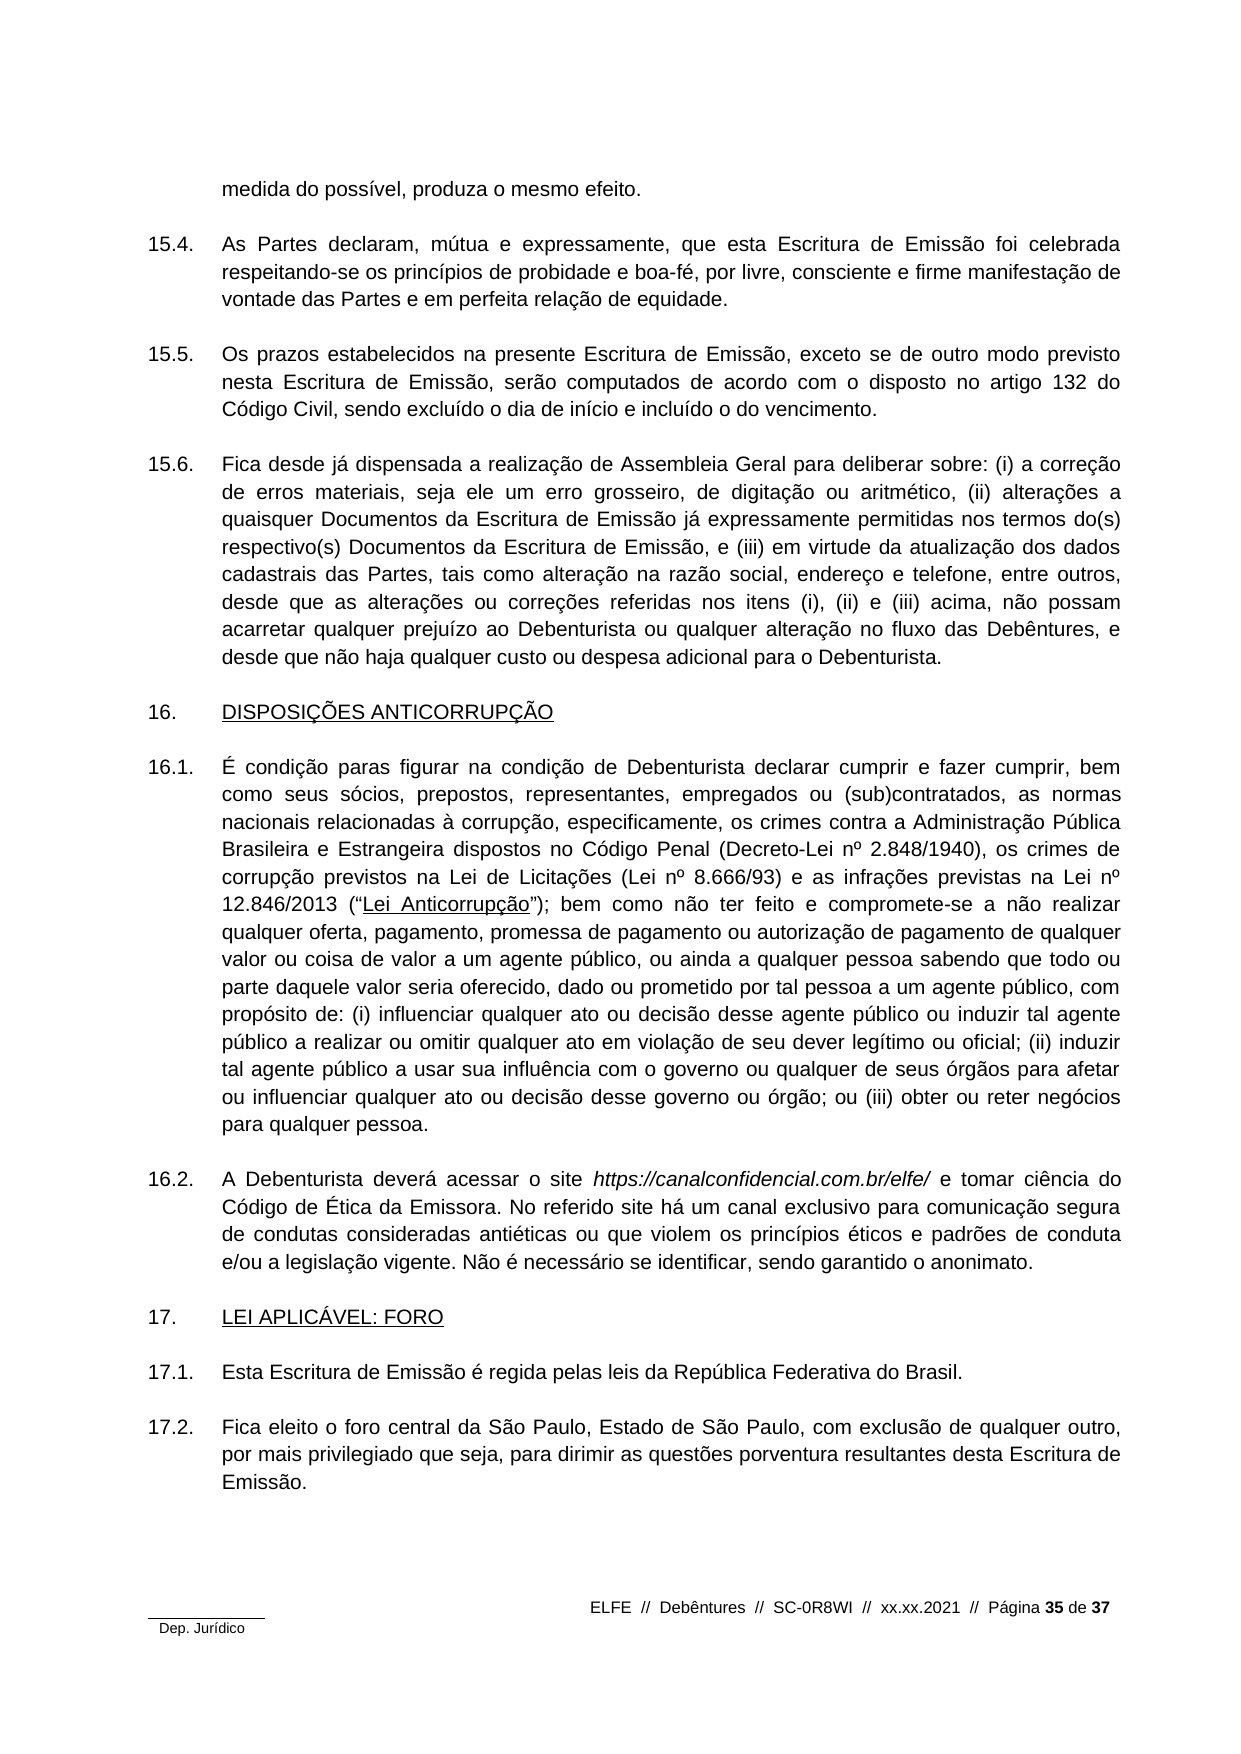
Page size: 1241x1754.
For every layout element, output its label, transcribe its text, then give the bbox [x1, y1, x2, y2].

list É condição paras figurar na condição de Debenturista declarar cumprir e fazer cumprir, bem como seus sócios, prepostos, representantes, empregados ou (sub)contratados, as normas nacionais relacionadas à corrupção, especificamente, os crimes contra a Administração Pública Brasileira e Estrangeira dispostos no Código Penal (Decreto-Lei nº 2.848/1940), os crimes de corrupção previstos na Lei de Licitações (Lei nº 8.666/93) e as infrações previstas na Lei nº 12.846/2013 (“Lei Anticorrupção”); bem como não ter feito e compromete-se a não realizar qualquer oferta, pagamento, promessa de pagamento ou autorização de pagamento de qualquer valor ou coisa de valor a um agente público, ou ainda a qualquer pessoa sabendo que todo ou parte daquele valor seria oferecido, dado ou prometido por tal pessoa a um agente público, com propósito de: (i) influenciar qualquer ato ou decisão desse agente público ou induzir tal agente público a realizar ou omitir qualquer ato em violação de seu dever legítimo ou oficial; (ii) induzir tal agente público a usar sua influência com o governo ou qualquer de seus órgãos para afetar ou influenciar qualquer ato ou decisão desse governo ou órgão; ou (iii) obter ou reter negócios para qualquer pessoa. [148, 755, 1122, 1136]
list Fica desde já dispensada a realização de Assembleia Geral para deliberar sobre: (i) a correção de erros materiais, seja ele um erro grosseiro, de digitação ou aritmético, (ii) alterações a quaisquer Documentos da Escritura de Emissão já expressamente permitidas nos termos do(s) respectivo(s) Documentos da Escritura de Emissão, e (iii) em virtude da atualização dos dados cadastrais das Partes, tais como alteração na razão social, endereço e telefone, entre outros, desde que as alterações ou correções referidas nos itens (i), (ii) e (iii) acima, não possam acarretar qualquer prejuízo ao Debenturista ou qualquer alteração no fluxo das Debêntures, e desde que não haja qualquer custo ou despesa adicional para o Debenturista. [148, 452, 1122, 669]
list DISPOSIÇÕES ANTICORRUPÇÃO [148, 700, 1122, 724]
list Esta Escritura de Emissão é regida pelas leis da República Federativa do Brasil. [148, 1360, 1122, 1384]
list A Debenturista deverá acessar o site https://canalconfidencial.com.br/elfe/ e tomar ciência do Código de Ética da Emissora. No referido site há um canal exclusivo para comunicação segura de condutas consideradas antiéticas ou que violem os princípios éticos e padrões de conduta e/ou a legislação vigente. Não é necessário se identificar, sendo garantido o anonimato. [148, 1167, 1122, 1274]
list LEI APLICÁVEL: FORO [148, 1305, 1122, 1329]
list As Partes declaram, mútua e expressamente, que esta Escritura de Emissão foi celebrada respeitando-se os princípios de probidade e boa-fé, por livre, consciente e firme manifestação de vontade das Partes e em perfeita relação de equidade. [148, 232, 1122, 311]
list Os prazos estabelecidos na presente Escritura de Emissão, exceto se de outro modo previsto nesta Escritura de Emissão, serão computados de acordo com o disposto no artigo 132 do Código Civil, sendo excluído o dia de início e incluído o do vencimento. [148, 342, 1122, 421]
list Fica eleito o foro central da São Paulo, Estado de São Paulo, com exclusão de qualquer outro, por mais privilegiado que seja, para dirimir as questões porventura resultantes desta Escritura de Emissão. [148, 1415, 1122, 1494]
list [148, 177, 1122, 201]
